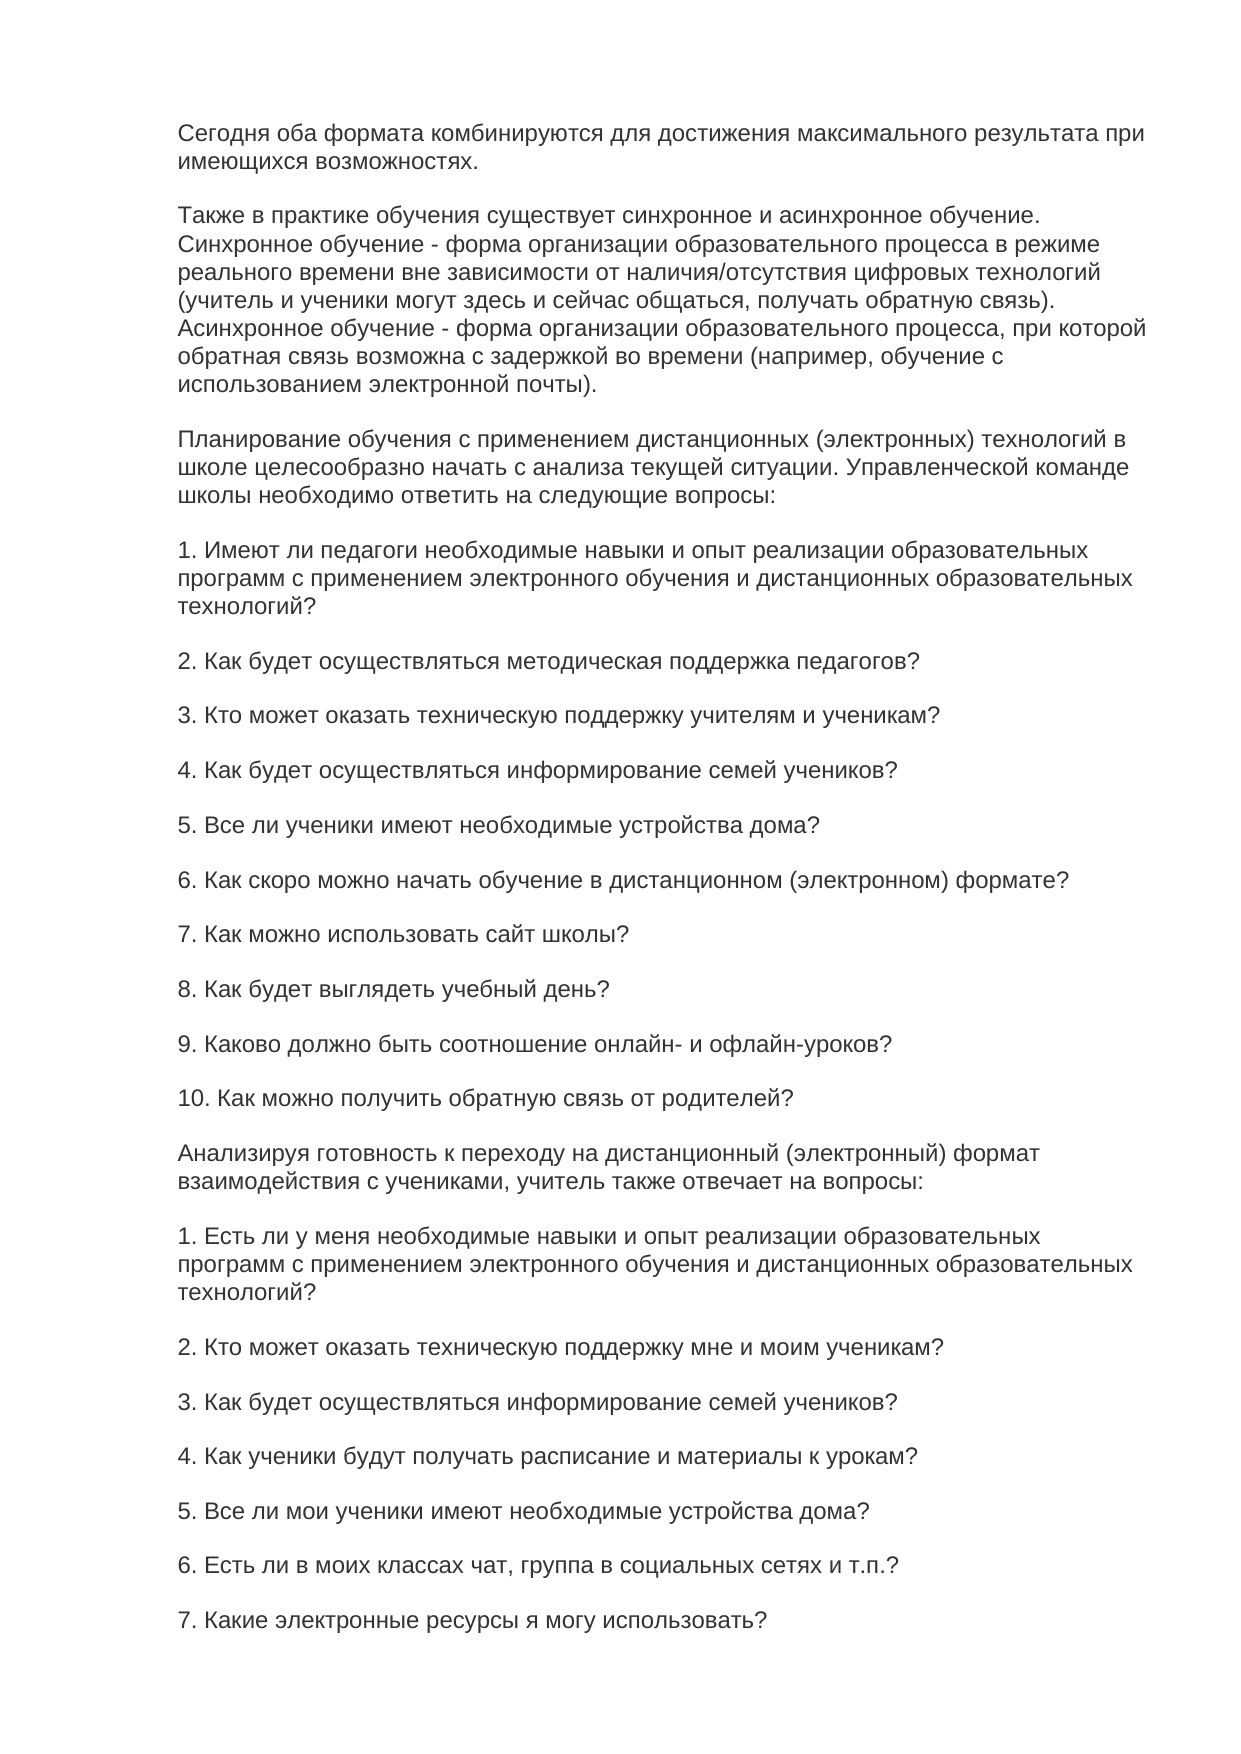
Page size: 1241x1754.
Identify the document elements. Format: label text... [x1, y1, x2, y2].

text 6. Как скоро можно начать обучение в дистанционном (электронном) формате? [177, 865, 1152, 893]
text Анализируя готовность к переходу на дистанционный (электронный) формат взаимодействия с учениками, учитель также отвечает на вопросы: [177, 1138, 1152, 1195]
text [177, 118, 1152, 174]
text 3. Кто может оказать техническую поддержку учителям и ученикам? [177, 701, 1152, 729]
text 2. Кто может оказать техническую поддержку мне и моим ученикам? [177, 1332, 1152, 1360]
text 4. Как будет осуществляться информирование семей учеников? [177, 756, 1152, 784]
text 2. Как будет осуществляться методическая поддержка педагогов? [177, 646, 1152, 674]
text Также в практике обучения существует синхронное и асинхронное обучение. Синхронное обучение - форма организации образовательного процесса в режиме реального времени вне зависимости от наличия/отсутствия цифровых технологий (учитель и ученики могут здесь и сейчас общаться, получать обратную связь). Асинхронное обучение - форма организации образовательного процесса, при которой обратная связь возможна с задержкой во времени (например, обучение с использованием электронной почты). [177, 201, 1152, 398]
text 7. Какие электронные ресурсы я могу использовать? [177, 1606, 1152, 1634]
text 10. Как можно получить обратную связь от родителей? [177, 1084, 1152, 1112]
text 5. Все ли мои ученики имеют необходимые устройства дома? [177, 1496, 1152, 1524]
text 6. Есть ли в моих классах чат, группа в социальных сетях и т.п.? [177, 1551, 1152, 1579]
text 8. Как будет выглядеть учебный день? [177, 974, 1152, 1002]
text 9. Каково должно быть соотношение онлайн- и офлайн-уроков? [177, 1029, 1152, 1057]
text 7. Как можно использовать сайт школы? [177, 920, 1152, 948]
text Планирование обучения с применением дистанционных (электронных) технологий в школе целесообразно начать с анализа текущей ситуации. Управленческой команде школы необходимо ответить на следующие вопросы: [177, 424, 1152, 509]
text 4. Как ученики будут получать расписание и материалы к урокам? [177, 1442, 1152, 1470]
text 1. Есть ли у меня необходимые навыки и опыт реализации образовательных программ с применением электронного обучения и дистанционных образовательных технологий? [177, 1221, 1152, 1306]
text 3. Как будет осуществляться информирование семей учеников? [177, 1387, 1152, 1415]
text 1. Имеют ли педагоги необходимые навыки и опыт реализации образовательных программ с применением электронного обучения и дистанционных образовательных технологий? [177, 535, 1152, 620]
text 5. Все ли ученики имеют необходимые устройства дома? [177, 810, 1152, 838]
